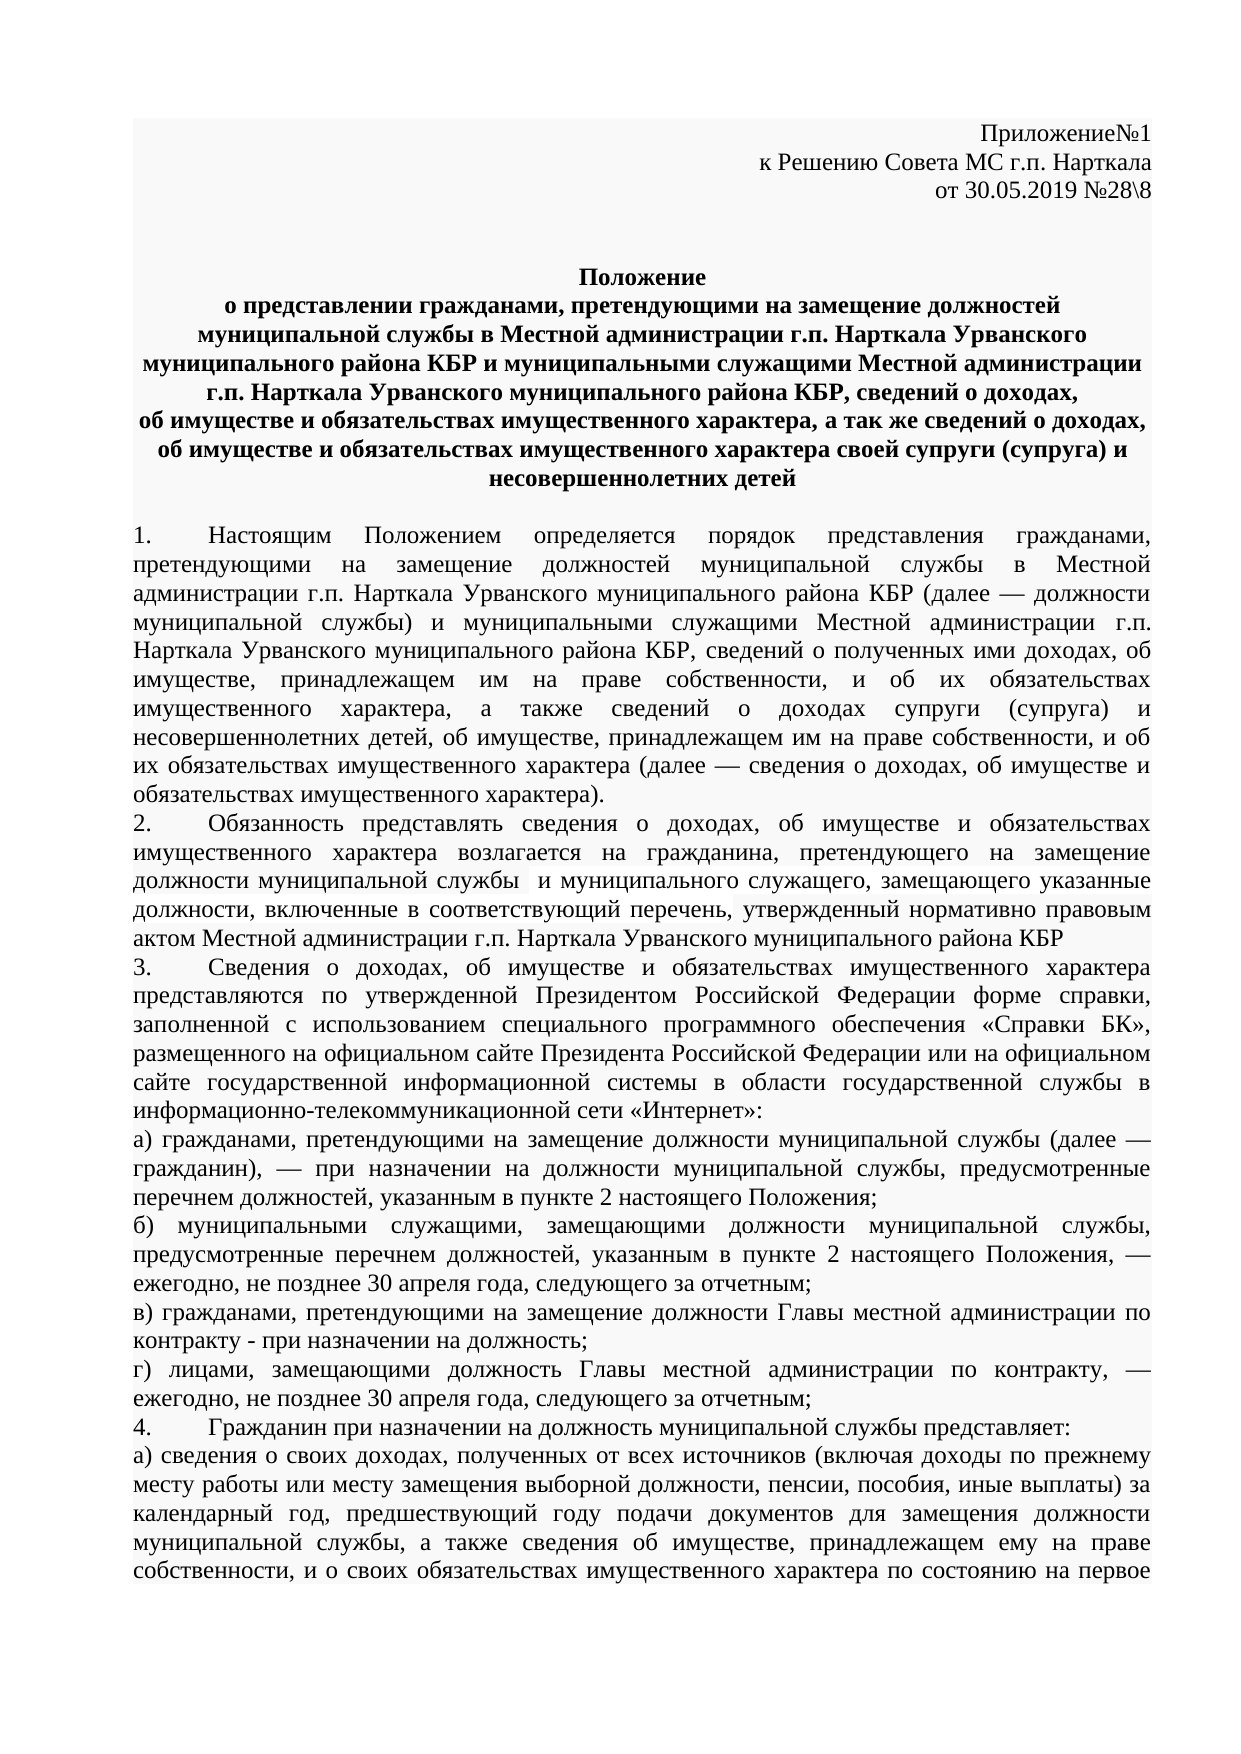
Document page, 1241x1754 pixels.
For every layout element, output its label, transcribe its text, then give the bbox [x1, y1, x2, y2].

list Сведения о доходах, об имуществе и обязательствах имущественного характера представляются по утвержденной Президентом Российской Федерации форме справки, заполненной с использованием специального программного обеспечения «Справки БК», размещенного на официальном сайте Президента Российской Федерации или на официальном сайте государственной информационной системы в области государственной службы в информационно-телекоммуникационной сети «Интернет»: [133, 952, 1152, 1124]
text в) гражданами, претендующими на замещение должности Главы местной администрации по контракту - при назначении на должность; [133, 1297, 1152, 1354]
text Положение [133, 262, 1152, 291]
text г) лицами, замещающими должность Главы местной администрации по контракту, — ежегодно, не позднее 30 апреля года, следующего за отчетным; [133, 1354, 1152, 1412]
list Настоящим Положением определяется порядок представления гражданами, претендующими на замещение должностей муниципальной службы в Местной администрации г.п. Нарткала Урванского муниципального района КБР (далее — должности муниципальной службы) и муниципальными служащими Местной администрации г.п. Нарткала Урванского муниципального района КБР, сведений о полученных ими доходах, об имуществе, принадлежащем им на праве собственности, и об их обязательствах имущественного характера, а также сведений о доходах супруги (супруга) и несовершеннолетних детей, об имуществе, принадлежащем им на праве собственности, и об их обязательствах имущественного характера (далее — сведения о доходах, об имуществе и обязательствах имущественного характера). [133, 521, 1152, 808]
text к Решению Совета МС г.п. Нарткала [133, 147, 1152, 176]
text Приложение№1 [133, 118, 1152, 147]
text от 30.05.2019 №28\8 [133, 176, 1152, 204]
list Обязанность представлять сведения о доходах, об имуществе и обязательствах имущественного характера возлагается на гражданина, претендующего на замещение должности муниципальной службы и муниципального служащего, замещающего указанные должности, включенные в соответствующий перечень, утвержденный нормативно правовым актом Местной администрации г.п. Нарткала Урванского муниципального района КБР [133, 894, 1152, 952]
text б) муниципальными служащими, замещающими должности муниципальной службы, предусмотренные перечнем должностей, указанным в пункте 2 настоящего Положения, — ежегодно, не позднее 30 апреля года, следующего за отчетным; [133, 1211, 1152, 1297]
list Обязанность представлять сведения о доходах, об имуществе и обязательствах имущественного характера возлагается на гражданина, претендующего на замещение должности муниципальной службы и муниципального служащего, замещающего указанные должности, включенные в соответствующий перечень, утвержденный нормативно правовым актом Местной администрации г.п. Нарткала Урванского муниципального района КБР [133, 808, 1152, 894]
text а) гражданами, претендующими на замещение должности муниципальной службы (далее — гражданин), — при назначении на должности муниципальной службы, предусмотренные перечнем должностей, указанным в пункте 2 настоящего Положения; [133, 1124, 1152, 1211]
text об имуществе и обязательствах имущественного характера, а так же сведений о доходах, об имуществе и обязательствах имущественного характера своей супруги (супруга) и несовершеннолетних детей [133, 406, 1152, 492]
text о представлении гражданами, претендующими на замещение должностей муниципальной службы в Местной администрации г.п. Нарткала Урванского муниципального района КБР и муниципальными служащими Местной администрации г.п. Нарткала Урванского муниципального района КБР, сведений о доходах, [133, 291, 1152, 406]
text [133, 1441, 1152, 1584]
list Гражданин при назначении на должность муниципальной службы представляет: [133, 1412, 1152, 1441]
